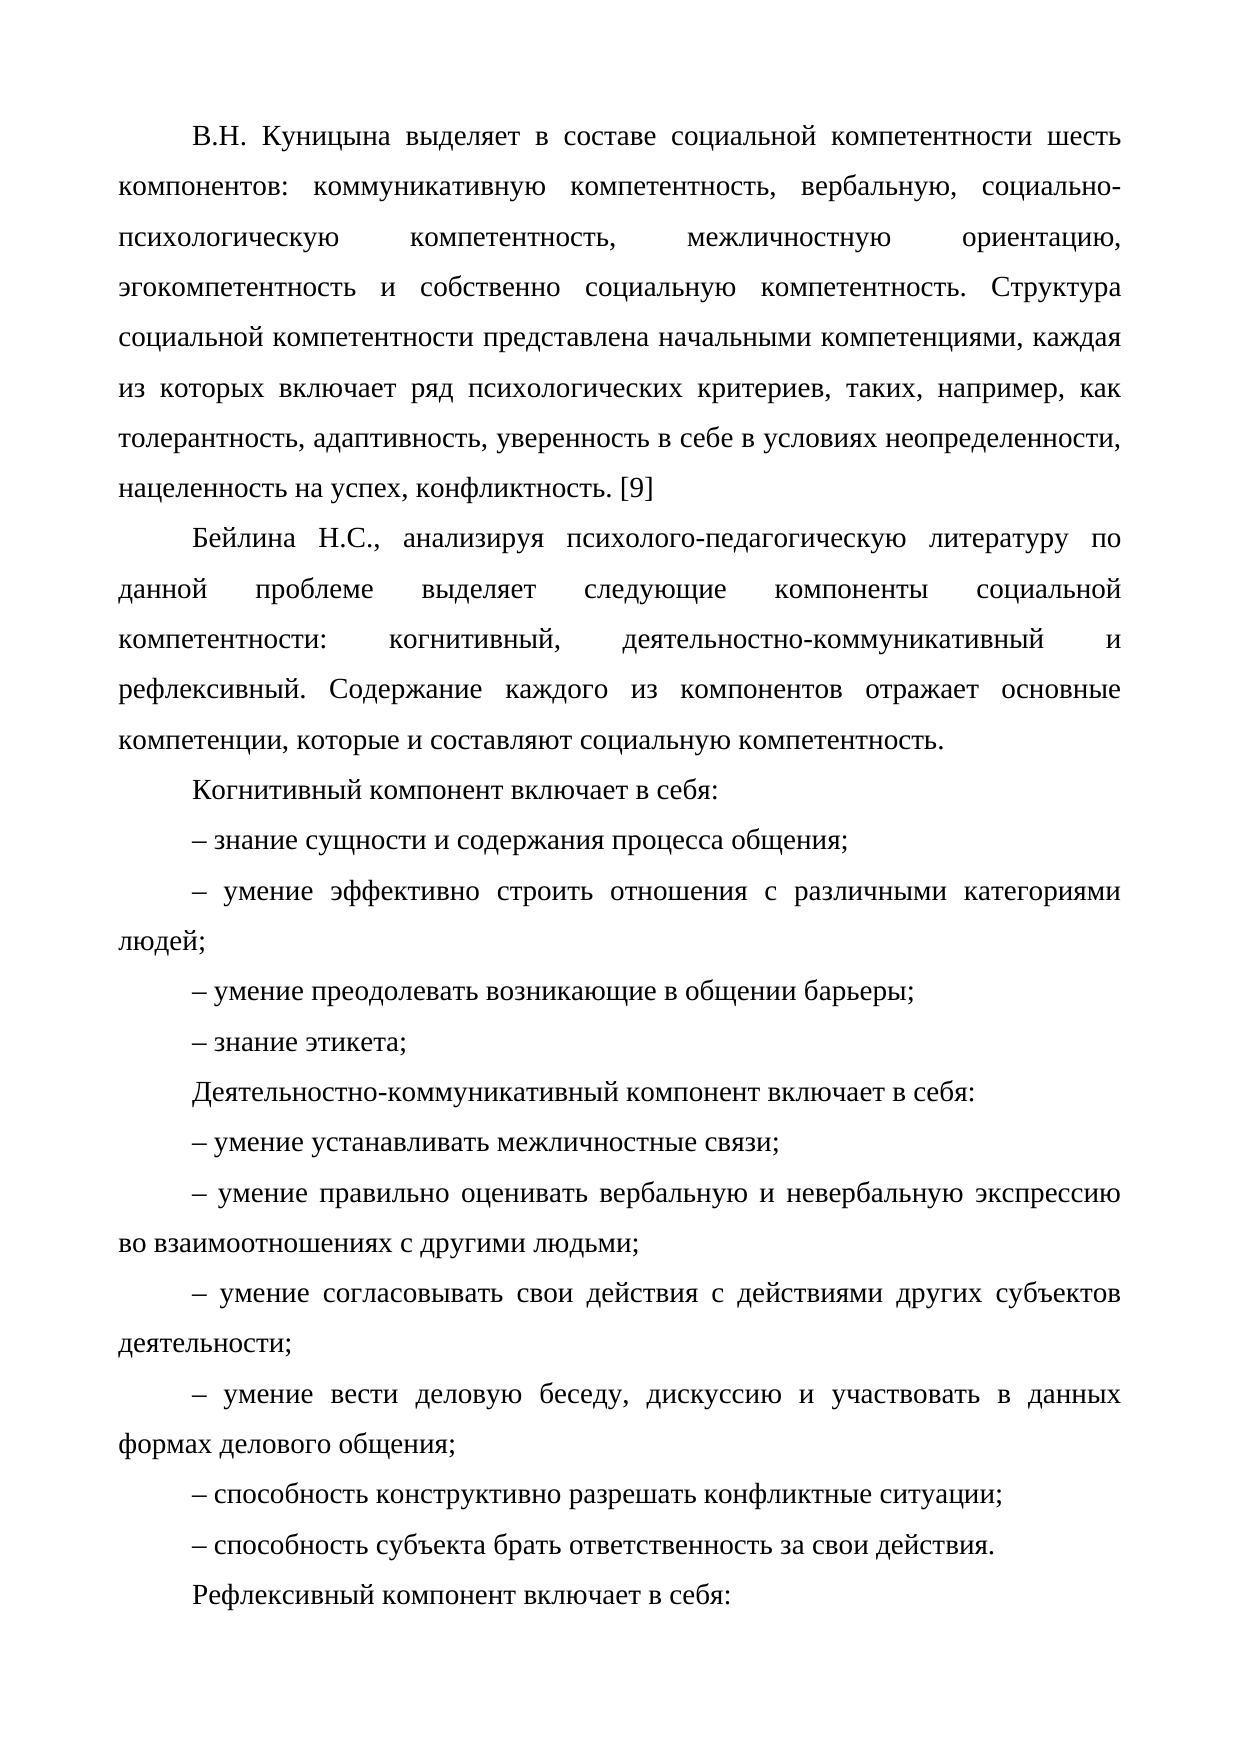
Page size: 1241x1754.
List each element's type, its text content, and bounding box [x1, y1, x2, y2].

text Когнитивный компонент включает в себя: [118, 772, 1122, 806]
text Бейлина Н.С., анализируя психолого-педагогическую литературу по данной проблеме выделяет следующие компоненты социальной компетентности: когнитивный, деятельностно-коммуникативный и рефлексивный. Содержание каждого из компонентов отражает основные компетенции, которые и составляют социальную компетентность. [118, 521, 1122, 755]
text Рефлексивный компонент включает в себя: [118, 1577, 1122, 1611]
text – умение эффективно строить отношения с различными категориями людей; [118, 873, 1122, 957]
text – умение согласовывать свои действия с действиями других субъектов деятельности; [118, 1275, 1122, 1359]
text – способность субъекта брать ответственность за свои действия. [118, 1527, 1122, 1560]
text – умение правильно оценивать вербальную и невербальную экспрессию во взаимоотношениях с другими людьми; [118, 1175, 1122, 1258]
text – умение вести деловую беседу, дискуссию и участвовать в данных формах делового общения; [118, 1376, 1122, 1460]
text Деятельностно-коммуникативный компонент включает в себя: [118, 1074, 1122, 1108]
text – знание этикета; [118, 1024, 1122, 1057]
text – умение устанавливать межличностные связи; [118, 1124, 1122, 1158]
text – умение преодолевать возникающие в общении барьеры; [118, 973, 1122, 1007]
text – знание сущности и содержания процесса общения; [118, 822, 1122, 856]
text В.Н. Куницына выделяет в составе социальной компетентности шесть компонентов: коммуникативную компетентность, вербальную, социально-психологическую компетентность, межличностную ориентацию, эгокомпетентность и собственно социальную компетентность. Структура социальной компетентности представлена начальными компетенциями, каждая из которых включает ряд психологических критериев, таких, например, как толерантность, адаптивность, уверенность в себе в условиях неопределенности, нацеленность на успех, конфликтность. [9] [118, 118, 1122, 504]
text – способность конструктивно разрешать конфликтные ситуации; [118, 1477, 1122, 1510]
